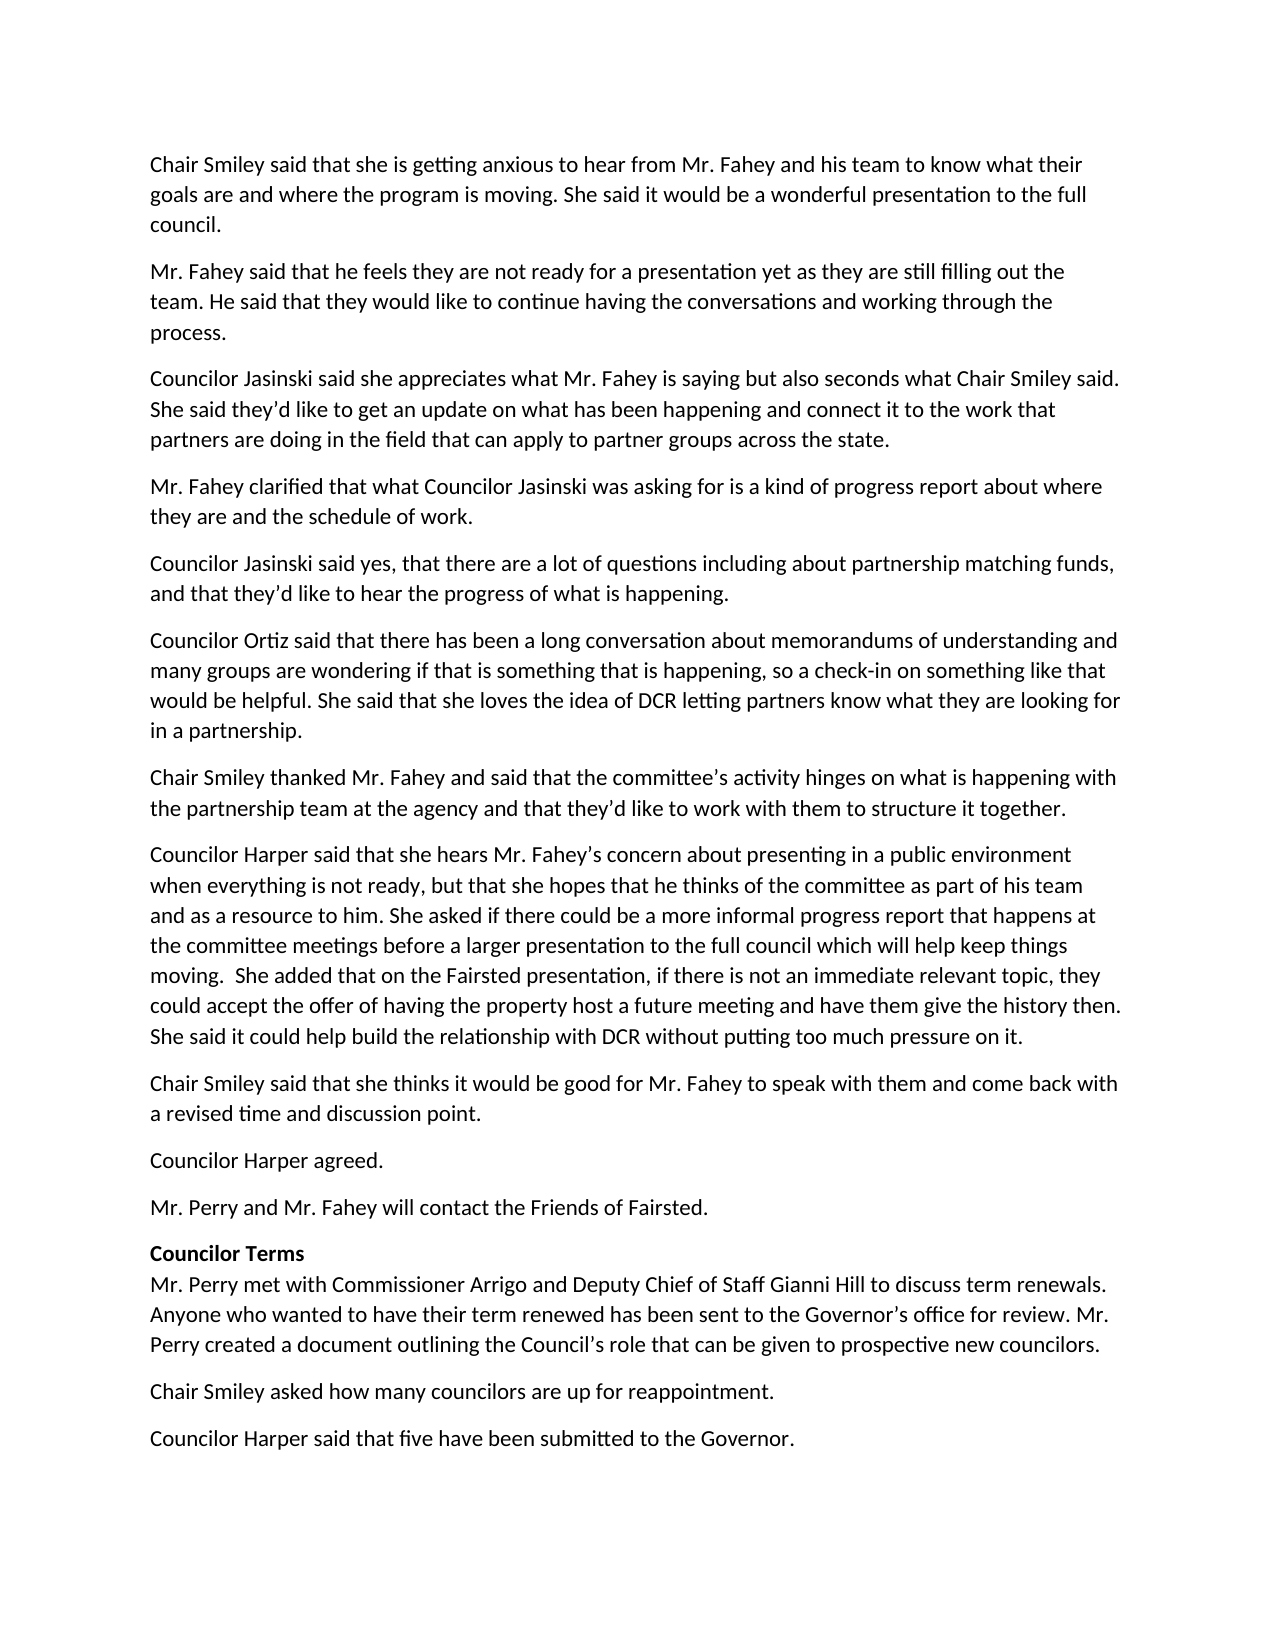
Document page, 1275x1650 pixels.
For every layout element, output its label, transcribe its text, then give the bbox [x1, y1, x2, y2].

text Mr. Perry and Mr. Fahey will contact the Friends of Fairsted. [150, 1193, 1125, 1221]
text Mr. Perry met with Commissioner Arrigo and Deputy Chief of Staff Gianni Hill to discuss term renewals. Anyone who wanted to have their term renewed has been sent to the Governor’s office for review. Mr. Perry created a document outlining the Council’s role that can be given to prospective new councilors. [150, 1270, 1125, 1358]
text Councilor Jasinski said she appreciates what Mr. Fahey is saying but also seconds what Chair Smiley said. She said they’d like to get an update on what has been happening and connect it to the work that partners are doing in the field that can apply to partner groups across the state. [150, 364, 1125, 453]
text Councilor Ortiz said that there has been a long conversation about memorandums of understanding and many groups are wondering if that is something that is happening, so a check-in on something like that would be helpful. She said that she loves the idea of DCR letting partners know what they are looking for in a partnership. [150, 626, 1125, 745]
text Chair Smiley said that she is getting anxious to hear from Mr. Fahey and his team to know what their goals are and where the program is moving. She said it would be a wonderful presentation to the full council. [150, 150, 1125, 238]
text Chair Smiley asked how many councilors are up for reappointment. [150, 1377, 1125, 1405]
text Chair Smiley said that she thinks it would be good for Mr. Fahey to speak with them and come back with a revised time and discussion point. [150, 1069, 1125, 1127]
text Councilor Harper said that five have been submitted to the Governor. [150, 1424, 1125, 1452]
text Councilor Harper said that she hears Mr. Fahey’s concern about presenting in a public environment when everything is not ready, but that she hopes that he thinks of the committee as part of his team and as a resource to him. She asked if there could be a more informal progress report that happens at the committee meetings before a larger presentation to the full council which will help keep things moving. She added that on the Fairsted presentation, if there is not an immediate relevant topic, they could accept the offer of having the property host a future meeting and have them give the history then. She said it could help build the relationship with DCR without putting too much pressure on it. [150, 841, 1125, 1050]
text Councilor Jasinski said yes, that there are a lot of questions including about partnership matching funds, and that they’d like to hear the progress of what is happening. [150, 549, 1125, 607]
subtitle Councilor Terms [150, 1239, 1125, 1268]
text Mr. Fahey said that he feels they are not ready for a presentation yet as they are still filling out the team. He said that they would like to continue having the conversations and working through the process. [150, 257, 1125, 346]
text Mr. Fahey clarified that what Councilor Jasinski was asking for is a kind of progress report about where they are and the schedule of work. [150, 472, 1125, 530]
text Councilor Harper agreed. [150, 1146, 1125, 1174]
text Chair Smiley thanked Mr. Fahey and said that the committee’s activity hinges on what is happening with the partnership team at the agency and that they’d like to work with them to structure it together. [150, 763, 1125, 822]
